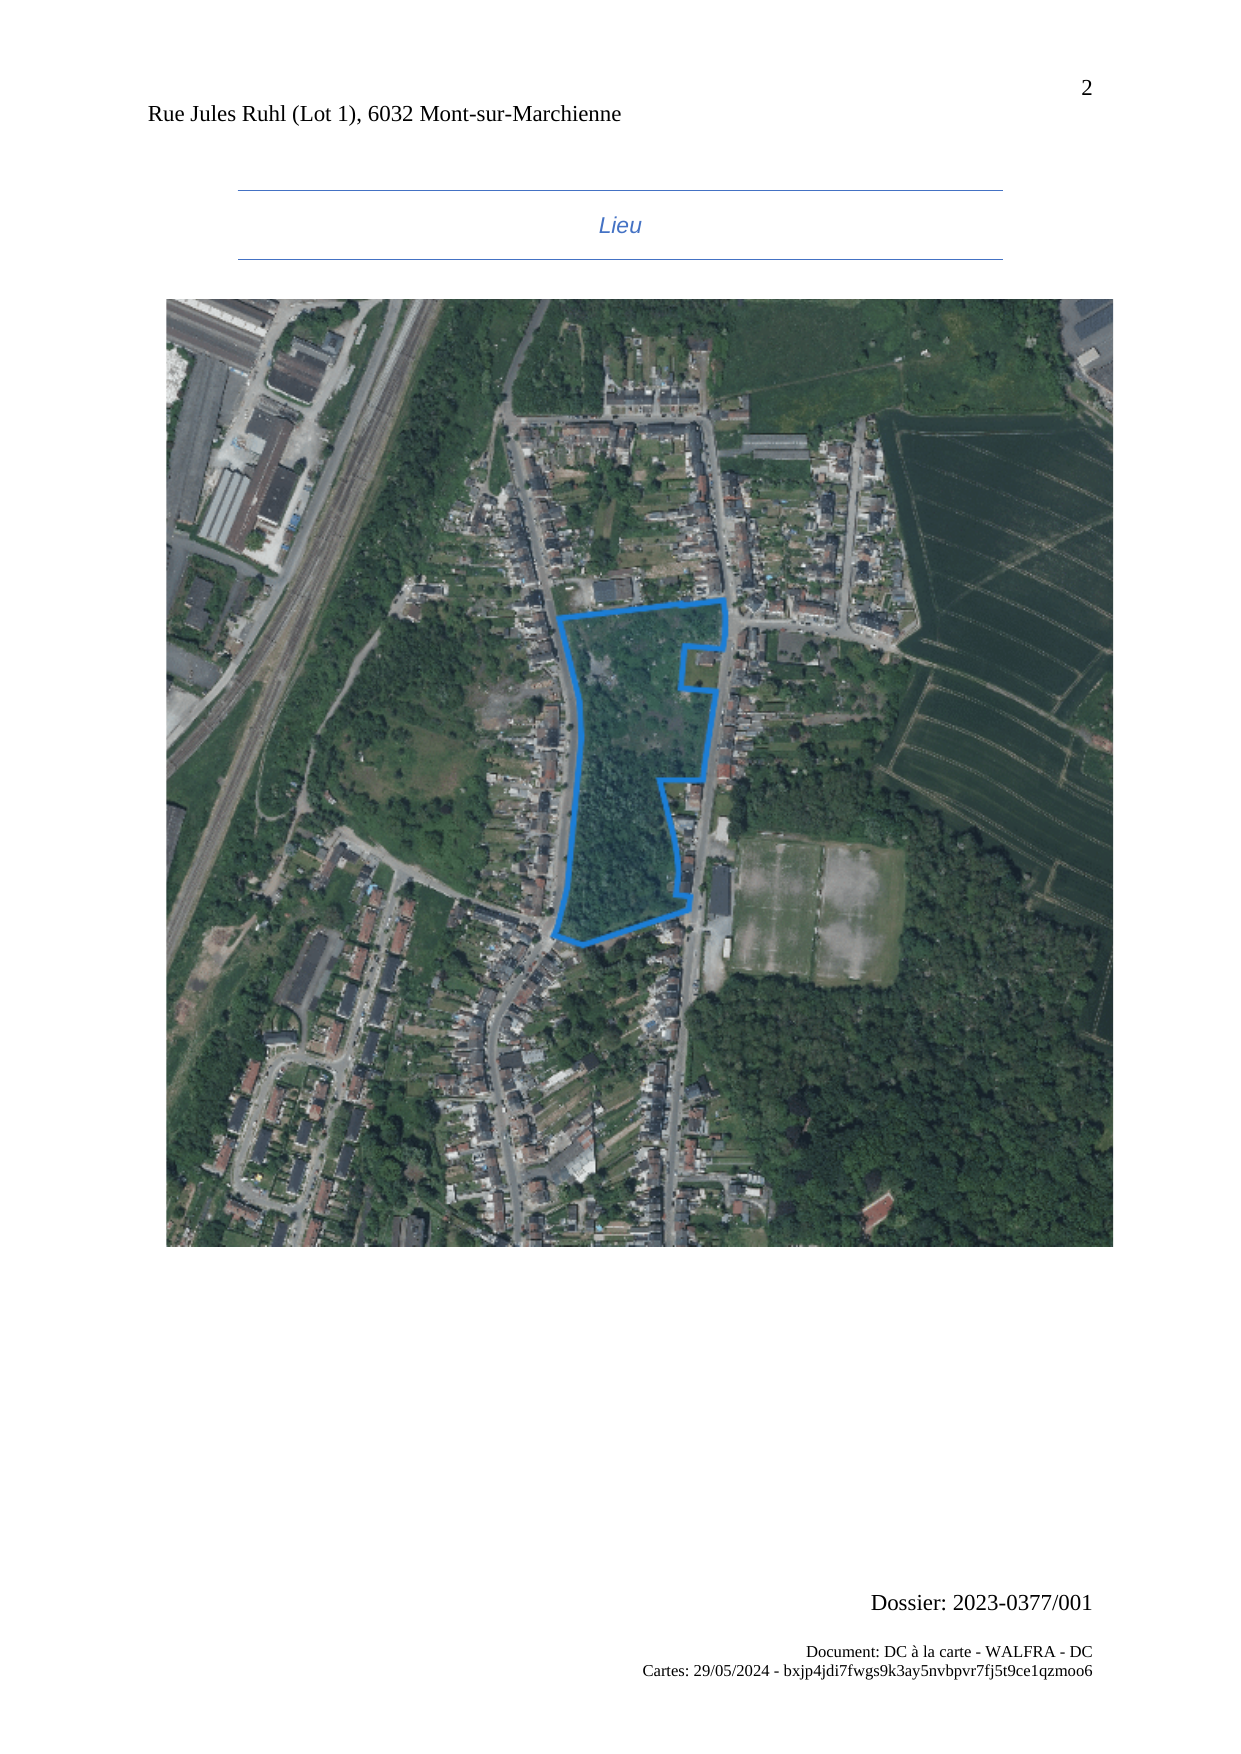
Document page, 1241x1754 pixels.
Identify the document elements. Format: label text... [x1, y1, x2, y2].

text Lieu [238, 191, 1003, 259]
